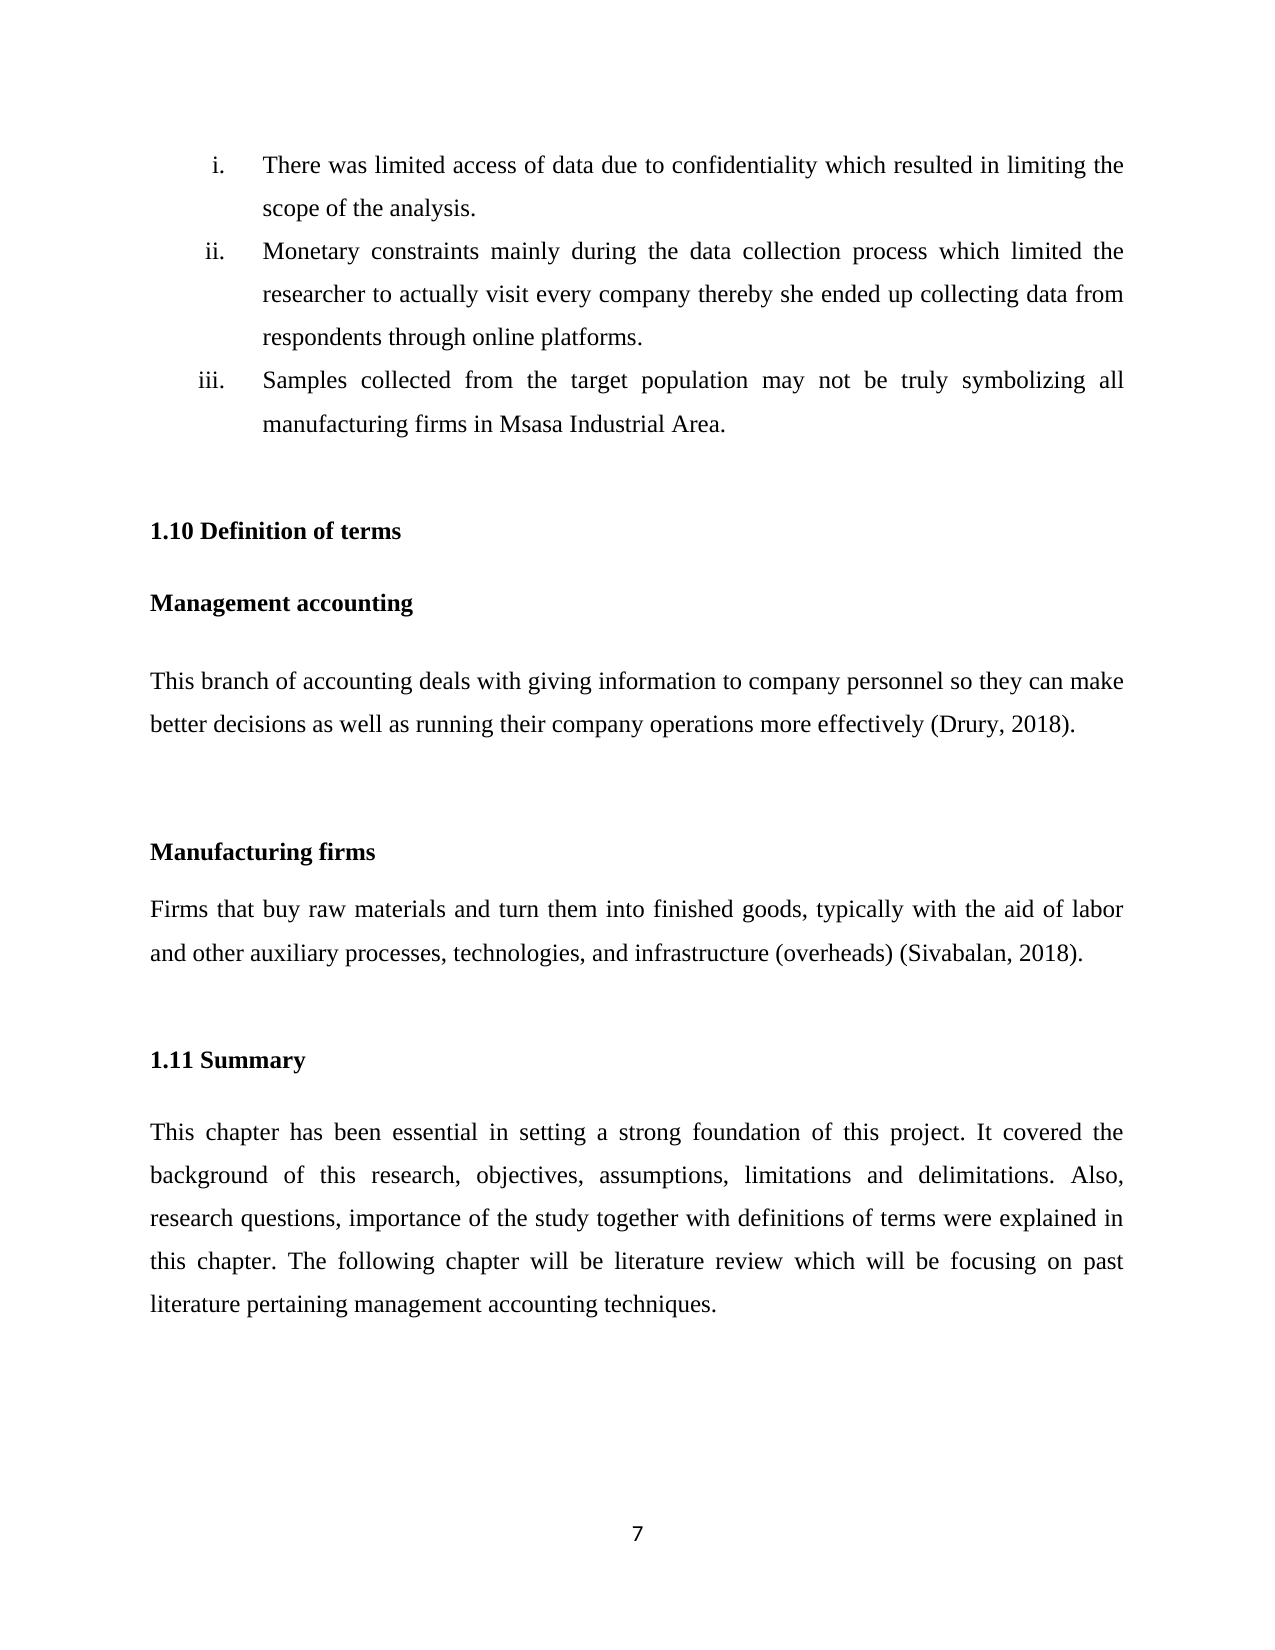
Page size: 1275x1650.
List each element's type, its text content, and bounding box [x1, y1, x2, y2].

list Management accounting [150, 588, 1125, 616]
list There was limited access of data due to confidentiality which resulted in limiting the scope of the analysis. [225, 150, 1125, 222]
text This branch of accounting deals with giving information to company personnel so they can make better decisions as well as running their company operations more effectively (Drury, 2018). [150, 666, 1125, 738]
list Monetary constraints mainly during the data collection process which limited the researcher to actually visit every company thereby she ended up collecting data from respondents through online platforms. [225, 236, 1125, 351]
subtitle 1.11 Summary [150, 1045, 1125, 1073]
subtitle 1.10 Definition of terms [150, 516, 1125, 544]
list Samples collected from the target population may not be truly symbolizing all manufacturing firms in Msasa Industrial Area. [225, 366, 1125, 437]
list This chapter has been essential in setting a strong foundation of this project. It covered the background of this research, objectives, assumptions, limitations and delimitations. Also, research questions, importance of the study together with definitions of terms were explained in this chapter. The following chapter will be literature review which will be focusing on past literature pertaining management accounting techniques. [150, 1117, 1125, 1318]
list Manufacturing firms [150, 837, 1125, 866]
list Firms that buy raw materials and turn them into finished goods, typically with the aid of labor and other auxiliary processes, technologies, and infrastructure (overheads) (Sivabalan, 2018). [150, 894, 1125, 966]
